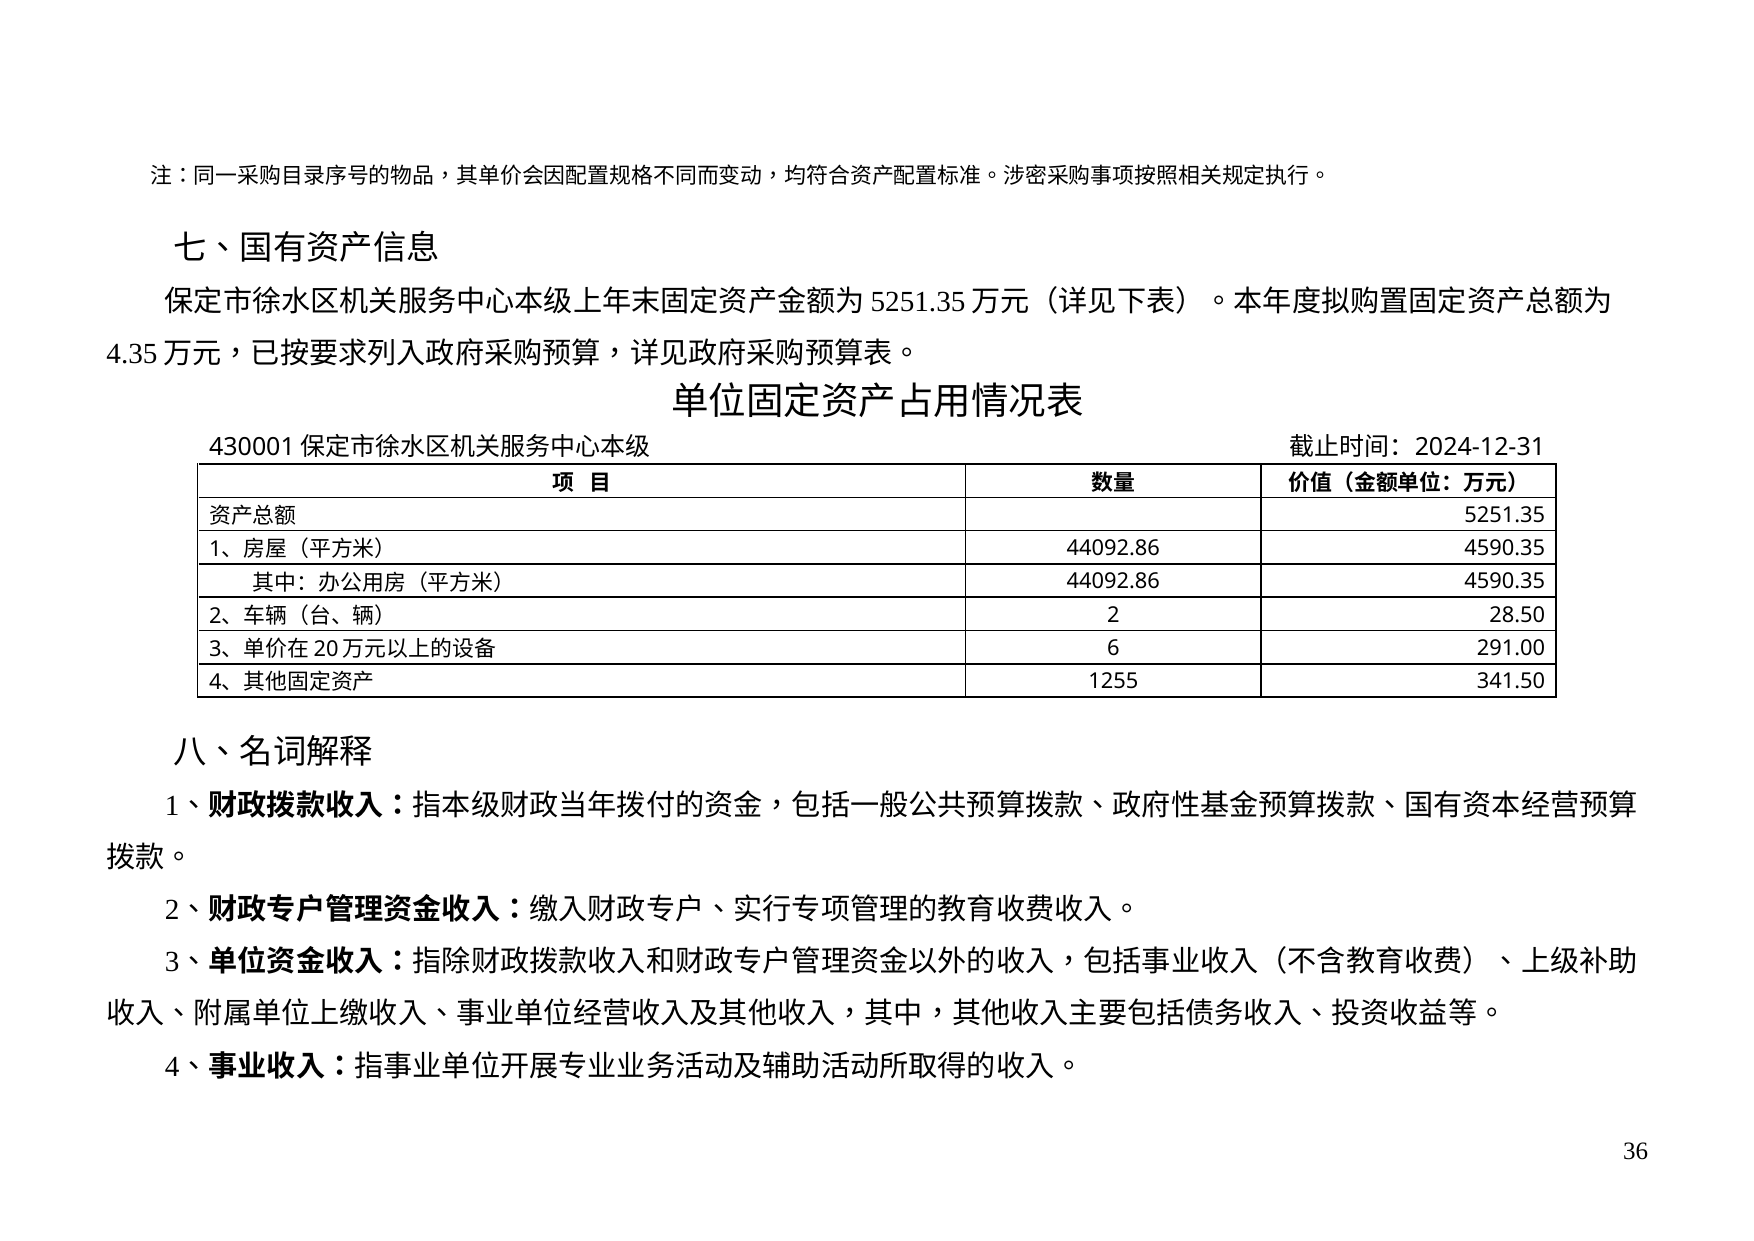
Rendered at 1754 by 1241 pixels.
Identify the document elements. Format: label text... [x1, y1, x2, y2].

table_cell 价值（金额单位：万元） [1262, 465, 1555, 496]
table_header 截止时间：2024-12-31 [966, 427, 1555, 463]
table_cell 3、单价在20万元以上的设备 [198, 631, 965, 663]
table_cell 资产总额 [198, 498, 965, 529]
table_cell 2、车辆（台、辆） [198, 597, 965, 629]
table_cell 1255 [966, 665, 1260, 696]
table_cell 44092.86 [966, 565, 1260, 596]
text 保定市徐水区机关服务中心本级上年末固定资产金额为5251.35万元（详见下表）。本年度拟购置固定资产总额为4.35万元，已按要求列入政府采购预算，详见政府采购预算表。 [106, 270, 1648, 374]
text 单位固定资产占用情况表 [106, 374, 1648, 425]
table_cell 4590.35 [1262, 531, 1555, 563]
table_cell 341.50 [1262, 665, 1555, 696]
table_cell 项 目 [198, 464, 965, 496]
text 注：同一采购目录序号的物品，其单价会因配置规格不同而变动，均符合资产配置标准。涉密采购事项按照相关规定执行。 [106, 142, 1648, 194]
table_cell 291.00 [1262, 631, 1555, 663]
table_header 430001保定市徐水区机关服务中心本级 [198, 427, 965, 463]
text 3、单位资金收入：指除财政拨款收入和财政专户管理资金以外的收入，包括事业收入（不含教育收费）、上级补助收入、附属单位上缴收入、事业单位经营收入及其他收入，其中，其他收入主要包括债务收入、投资收益等。 [106, 930, 1648, 1034]
text 八、名词解释 [106, 727, 1648, 773]
table_cell 5251.35 [1262, 498, 1555, 529]
table_cell 1、房屋（平方米） [198, 531, 965, 563]
table_cell 44092.86 [966, 531, 1260, 563]
table_cell 28.50 [1262, 598, 1555, 629]
table_cell 其中：办公用房（平方米） [198, 564, 965, 596]
table_cell 4、其他固定资产 [198, 664, 965, 696]
text 4、事业收入：指事业单位开展专业业务活动及辅助活动所取得的收入。 [106, 1034, 1648, 1086]
text 1、财政拨款收入：指本级财政当年拨付的资金，包括一般公共预算拨款、政府性基金预算拨款、国有资本经营预算拨款。 [106, 774, 1648, 878]
table_cell 数量 [966, 465, 1260, 496]
table_cell 4590.35 [1262, 565, 1555, 596]
table_cell [966, 498, 1260, 529]
table_cell 6 [966, 631, 1260, 663]
table_cell 2 [966, 598, 1260, 629]
text 2、财政专户管理资金收入：缴入财政专户、实行专项管理的教育收费收入。 [106, 878, 1648, 930]
text 七、国有资产信息 [106, 224, 1648, 269]
